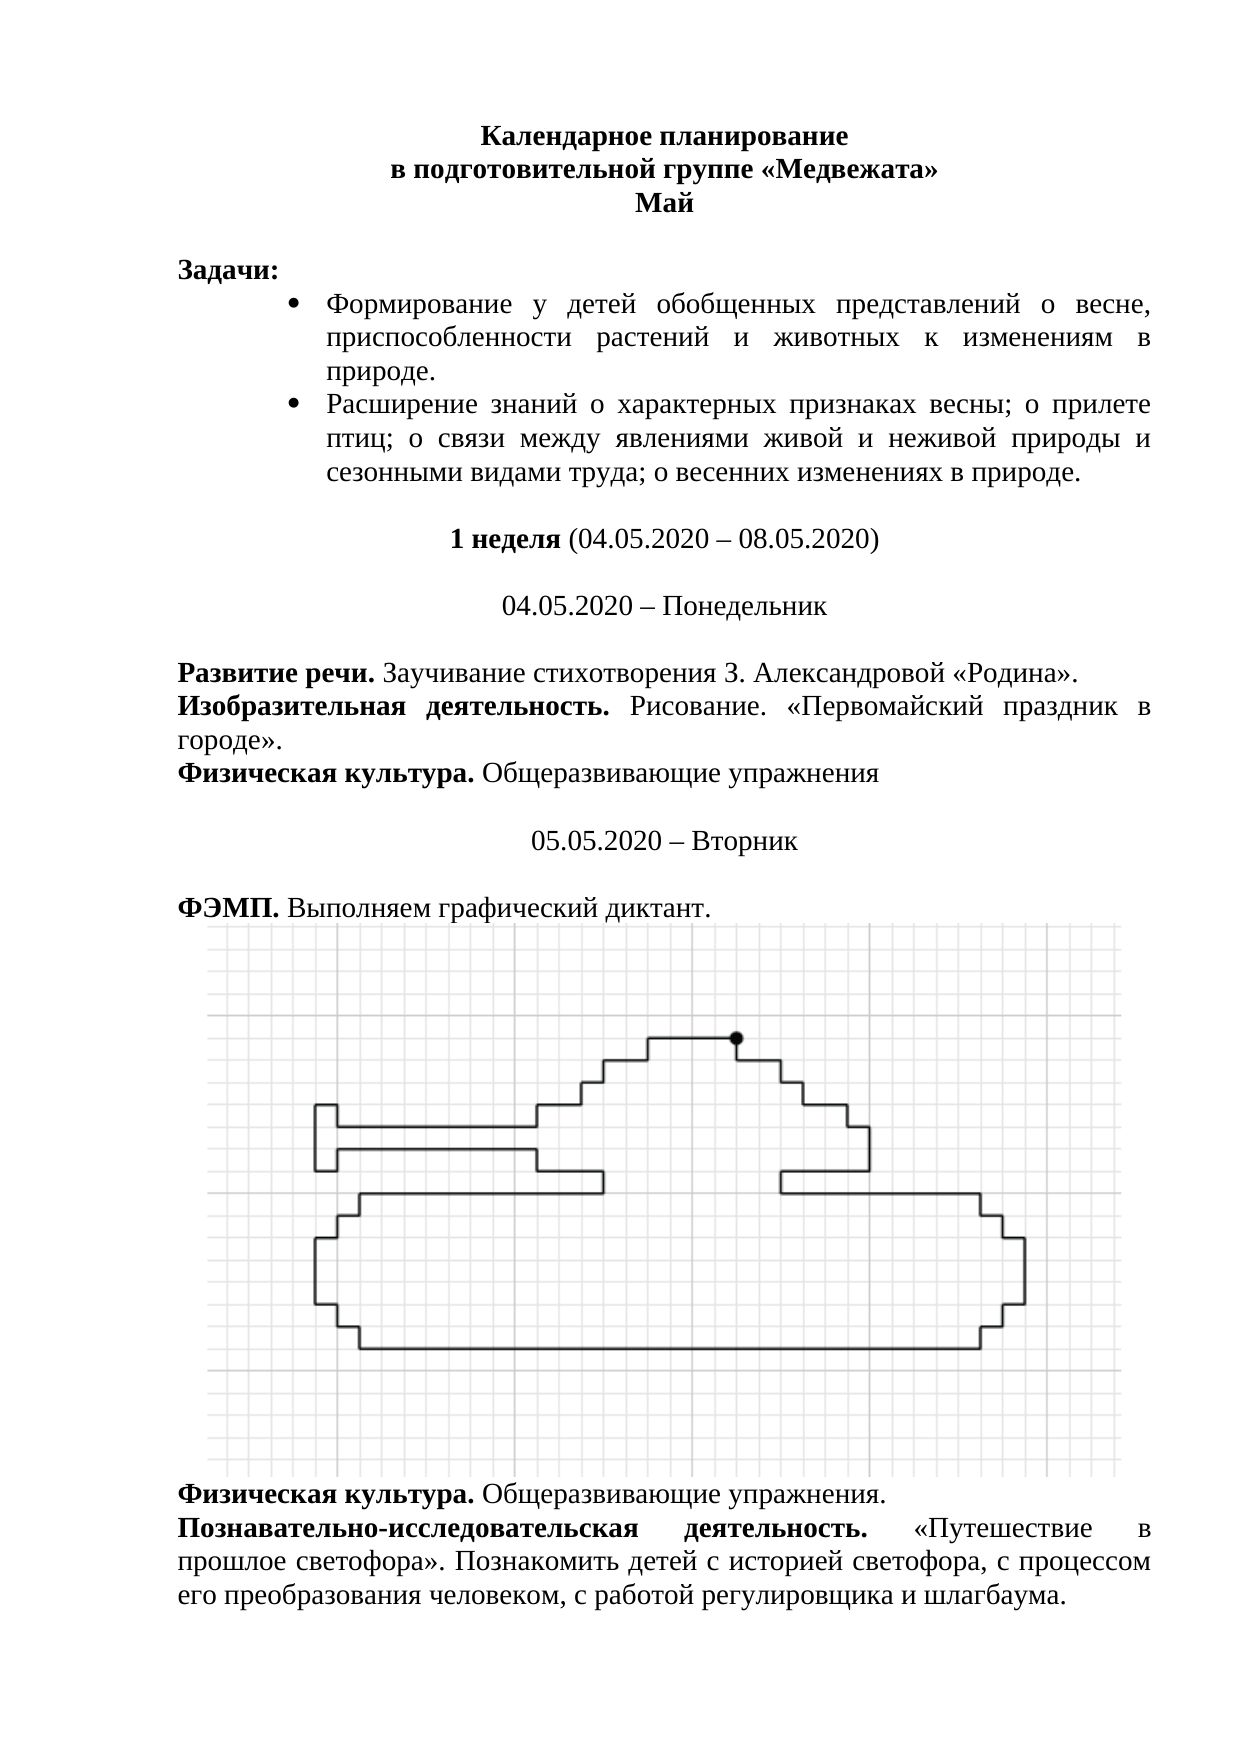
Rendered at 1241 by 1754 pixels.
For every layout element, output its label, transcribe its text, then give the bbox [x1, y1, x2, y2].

text Познавательно-исследовательская деятельность. «Путешествие в прошлое светофора». Познакомить детей с историей светофора, с процессом его преобразования человеком, с работой регулировщика и шлагбаума. [177, 1510, 1152, 1611]
text в подготовительной группе «Медвежата» [177, 152, 1152, 185]
text Физическая культура. Общеразвивающие упражнения. [177, 1476, 1152, 1510]
text 04.05.2020 ‒ Понедельник [177, 588, 1152, 621]
text ФЭМП. Выполняем графический диктант. [177, 890, 1152, 923]
text Изобразительная деятельность. Рисование. «Первомайский праздник в городе». [177, 688, 1152, 756]
text Физическая культура. Общеразвивающие упражнения [177, 756, 1152, 789]
text Развитие речи. Заучивание стихотворения З. Александровой «Родина». [177, 655, 1152, 688]
list Расширение знаний о характерных признаках весны; о прилете птиц; о связи между явлениями живой и неживой природы и сезонными видами труда; о весенних изменениях в природе. [288, 387, 1152, 487]
text 1 неделя (04.05.2020 – 08.05.2020) [177, 521, 1152, 554]
text Задачи: [177, 252, 1152, 286]
picture [207, 923, 1122, 1477]
text Май [177, 185, 1152, 219]
list Формирование у детей обобщенных представлений о весне, приспособленности растений и животных к изменениям в природе. [288, 286, 1152, 387]
text Календарное планирование [177, 118, 1152, 152]
text 05.05.2020 ‒ Вторник [177, 823, 1152, 856]
